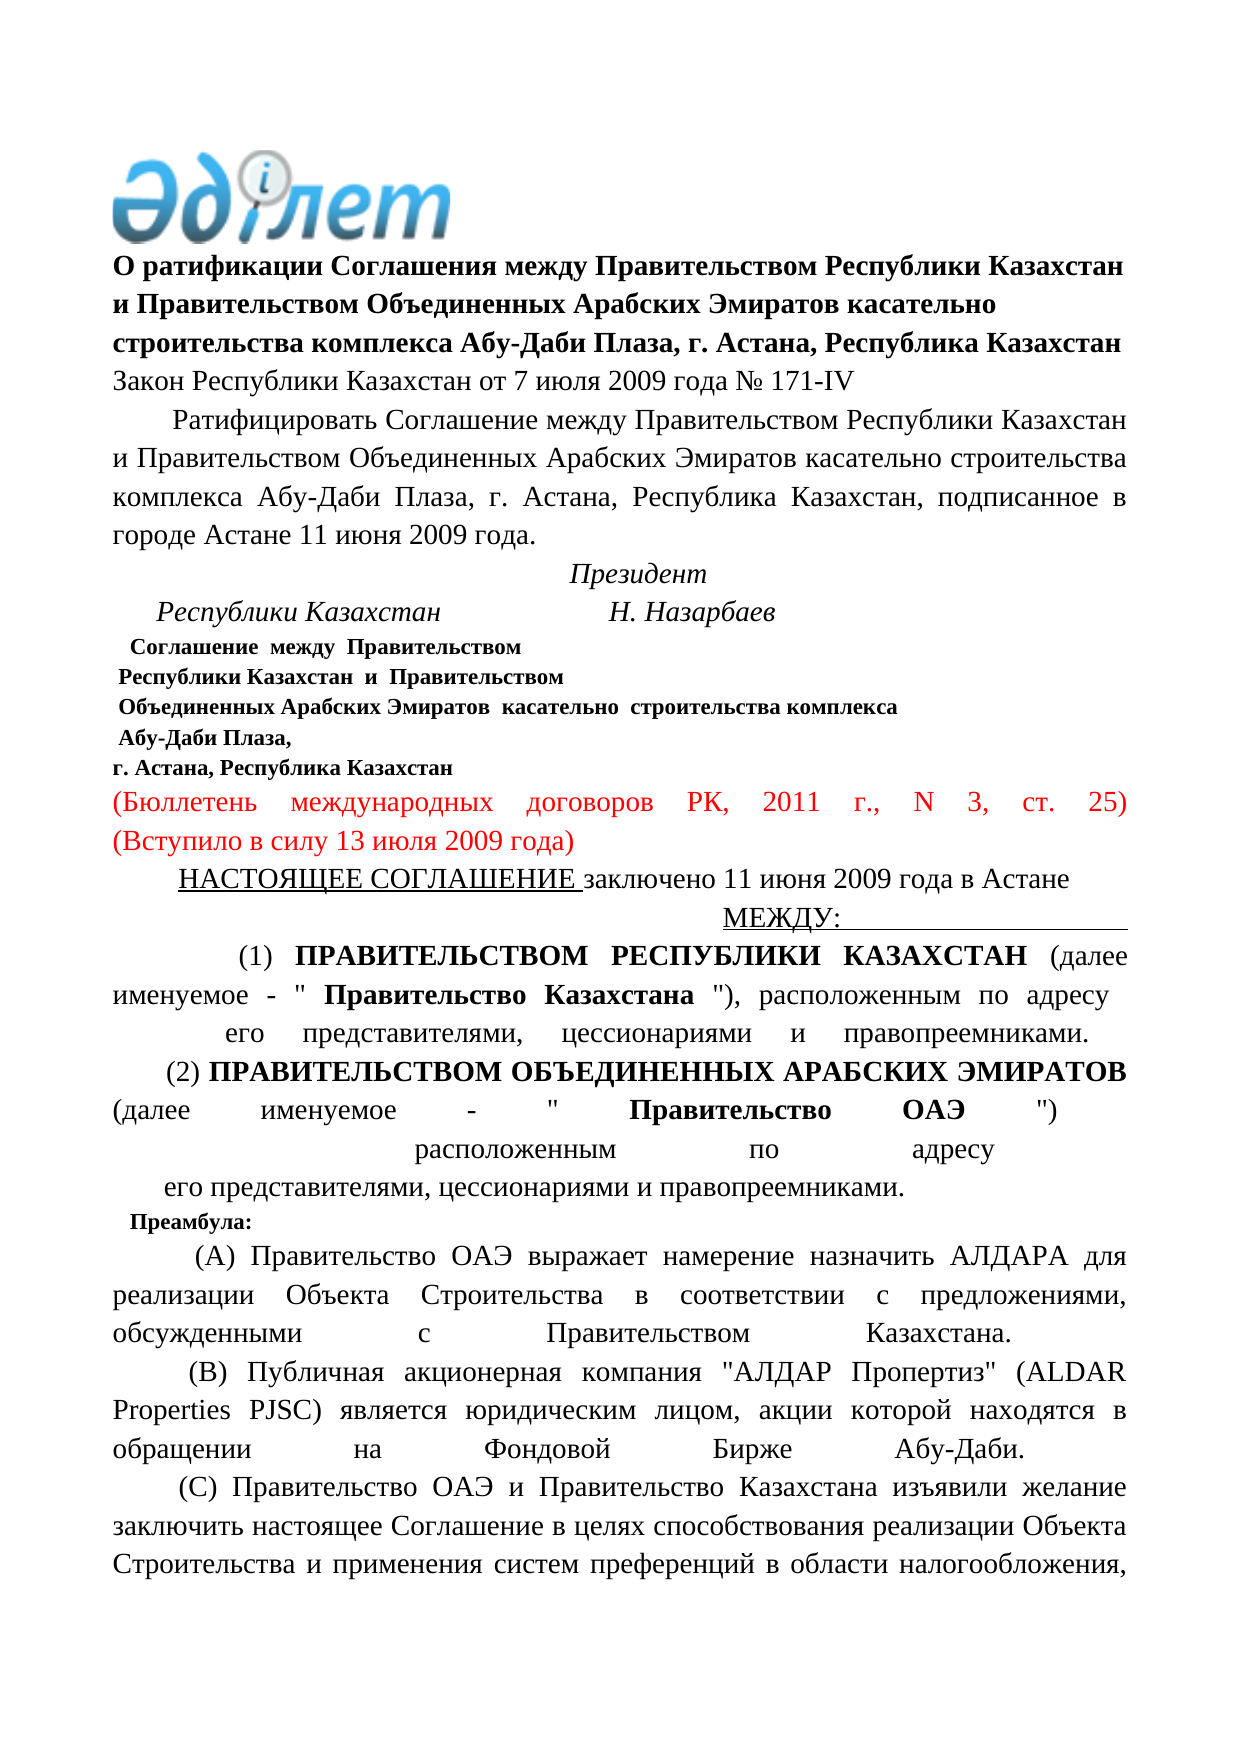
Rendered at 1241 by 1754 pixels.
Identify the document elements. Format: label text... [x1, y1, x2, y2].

text Ратифицировать Соглашение между Правительством Республики Казахстан и Правительством Объединенных Арабских Эмиратов касательно строительства комплекса Абу-Даби Плаза, г. Астана, Республика Казахстан, подписанное в городе Астане 11 июня 2009 года. [112, 402, 1128, 551]
text Соглашение между Правительством Республики Казахстан и Правительством Объединенных Арабских Эмиратов касательно строительства комплекса Абу-Даби Плаза, г. Астана, Республика Казахстан [112, 633, 1128, 780]
text Закон Республики Казахстан от 7 июля 2009 года № 171-IV [112, 363, 1128, 397]
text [112, 1238, 1128, 1580]
text Преамбула: [112, 1208, 1128, 1234]
text Президент Республики Казахстан Н. Назарбаев [112, 556, 1128, 628]
picture [112, 150, 451, 244]
text МЕЖДУ: (1) ПРАВИТЕЛЬСТВОМ РЕСПУБЛИКИ КАЗАХСТАН (далее именуемое - " Правительство Казахстана "), расположенным по адресу его представителями, цессионариями и правопреемниками. (2) ПРАВИТЕЛЬСТВОМ ОБЪЕДИНЕННЫХ АРАБСКИХ ЭМИРАТОВ (далее именуемое - " Правительство ОАЭ ") расположенным по адресу его представителями, цессионариями и правопреемниками. [112, 900, 1128, 1203]
text НАСТОЯЩЕЕ СОГЛАШЕНИЕ заключено 11 июня 2009 года в Астане [112, 861, 1128, 895]
text (Бюллетень международных договоров РК, 2011 г., N 3, ст. 25) (Вступило в силу 13 июля 2009 года) [112, 784, 1128, 856]
text О ратификации Соглашения между Правительством Республики Казахстан и Правительством Объединенных Арабских Эмиратов касательно строительства комплекса Абу-Даби Плаза, г. Астана, Республика Казахстан [112, 248, 1128, 358]
